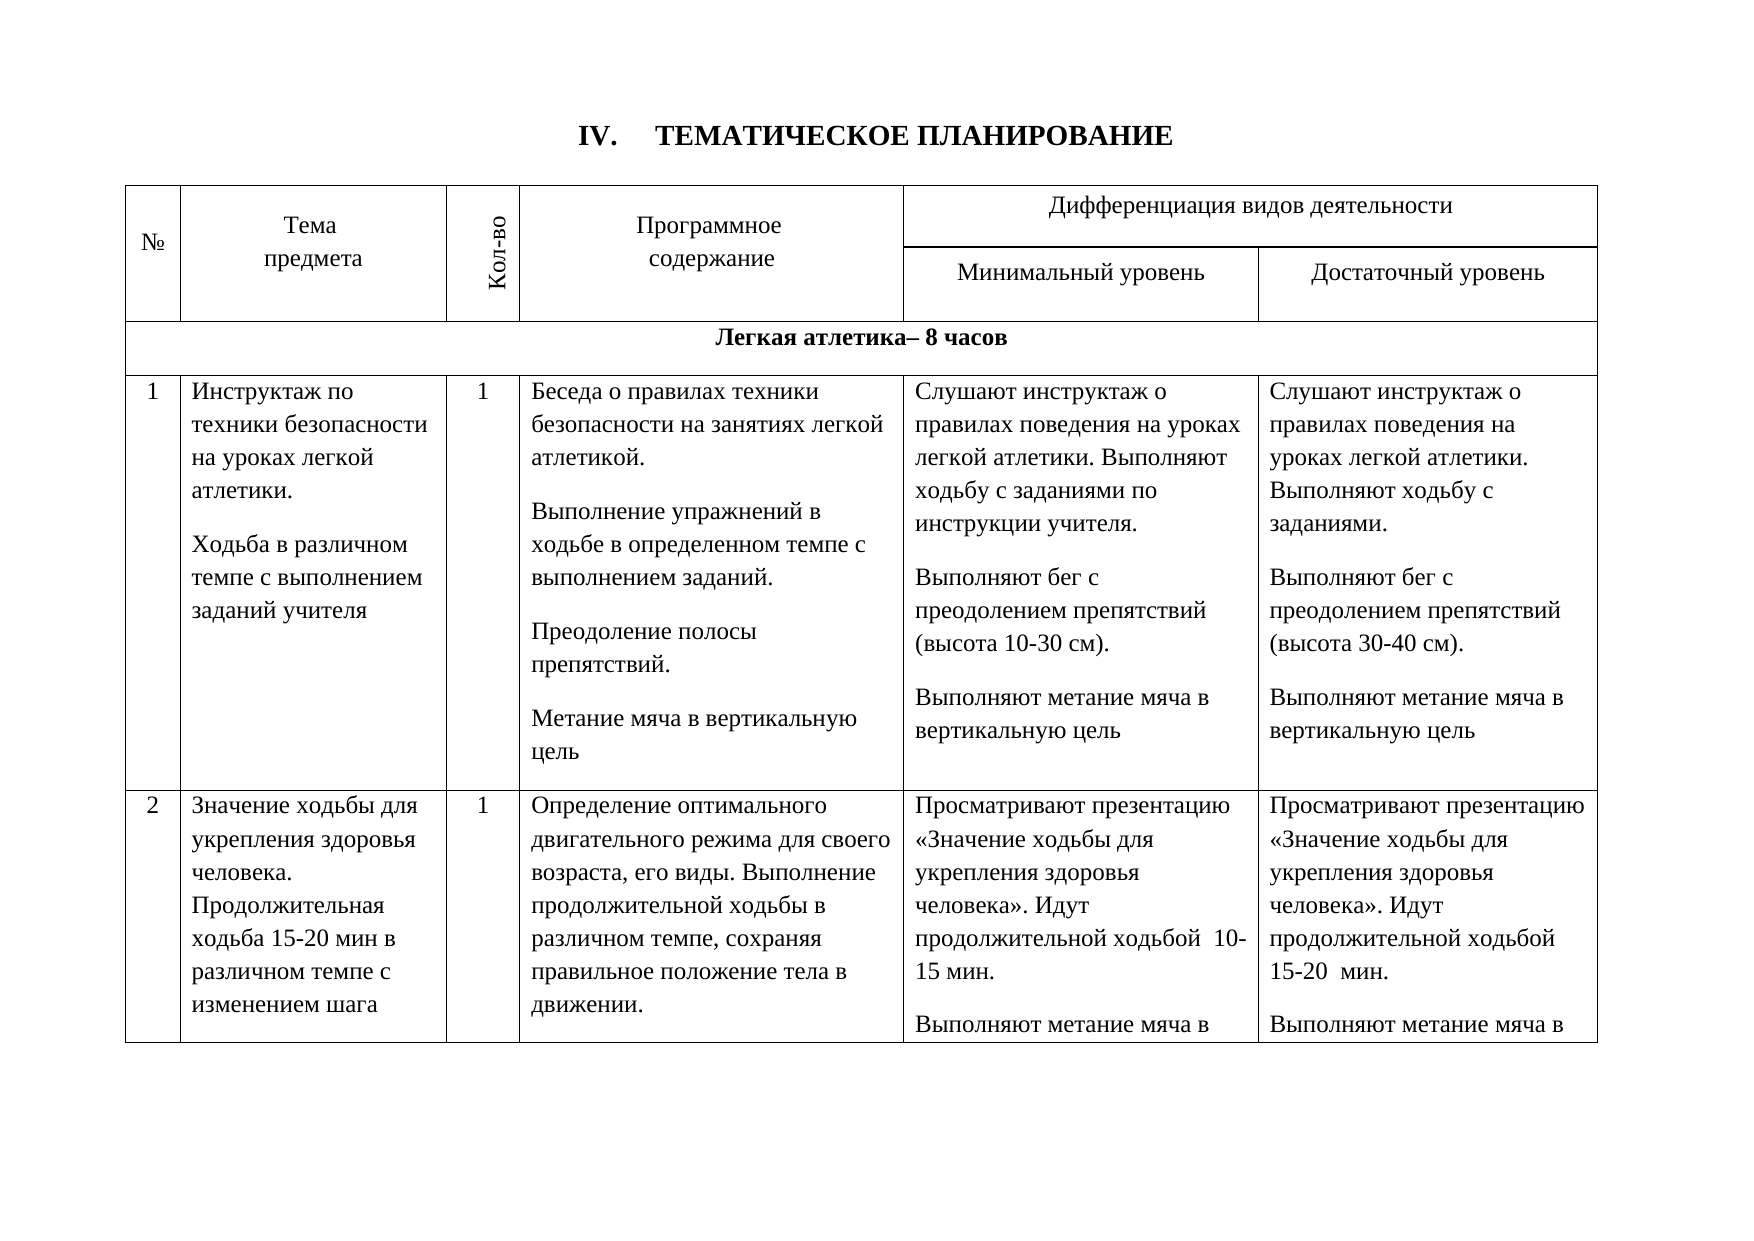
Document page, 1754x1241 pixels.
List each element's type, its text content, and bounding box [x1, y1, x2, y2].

table_cell Минимальный уровень [904, 248, 1258, 321]
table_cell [904, 791, 1258, 1042]
table_cell Слушают инструктаж о правилах поведения на уроках легкой атлетики. Выполняют ходьбу с заданиями по инструкции учителя. Выполняют бег с преодолением препятствий (высота 10-30 см). Выполняют метание мяча в вертикальную цель [904, 376, 1258, 789]
table_header № [126, 186, 180, 321]
table_header Дифференциация видов деятельности [904, 186, 1597, 246]
table_cell 1 [447, 791, 519, 1042]
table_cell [1259, 791, 1597, 1042]
table_cell Слушают инструктаж о правилах поведения на уроках легкой атлетики. Выполняют ходьбу с заданиями. Выполняют бег с преодолением препятствий (высота 30-40 см). Выполняют метание мяча в вертикальную цель [1259, 376, 1597, 789]
table_cell 1 [447, 376, 519, 789]
table_header Тема предмета [181, 186, 446, 321]
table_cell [520, 791, 903, 1042]
table_cell 2 [126, 791, 180, 1042]
table_header Кол-во часов [447, 186, 519, 321]
table_cell Достаточный уровень [1259, 248, 1597, 321]
table_header Программное содержание [520, 186, 903, 321]
table_cell Беседа о правилах техники безопасности на занятиях легкой атлетикой. Выполнение упражнений в ходьбе в определенном темпе с выполнением заданий. Преодоление полосы препятствий. Метание мяча в вертикальную цель [520, 376, 903, 789]
table_cell Инструктаж по техники безопасности на уроках легкой атлетики. Ходьба в различном темпе с выполнением заданий учителя [181, 376, 446, 789]
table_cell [181, 791, 446, 1042]
table_cell 1 [126, 376, 180, 789]
table_cell Легкая атлетика– 8 часов [126, 322, 1597, 375]
subtitle ТЕМАТИЧЕСКОЕ ПЛАНИРОВАНИЕ [185, 118, 1606, 152]
